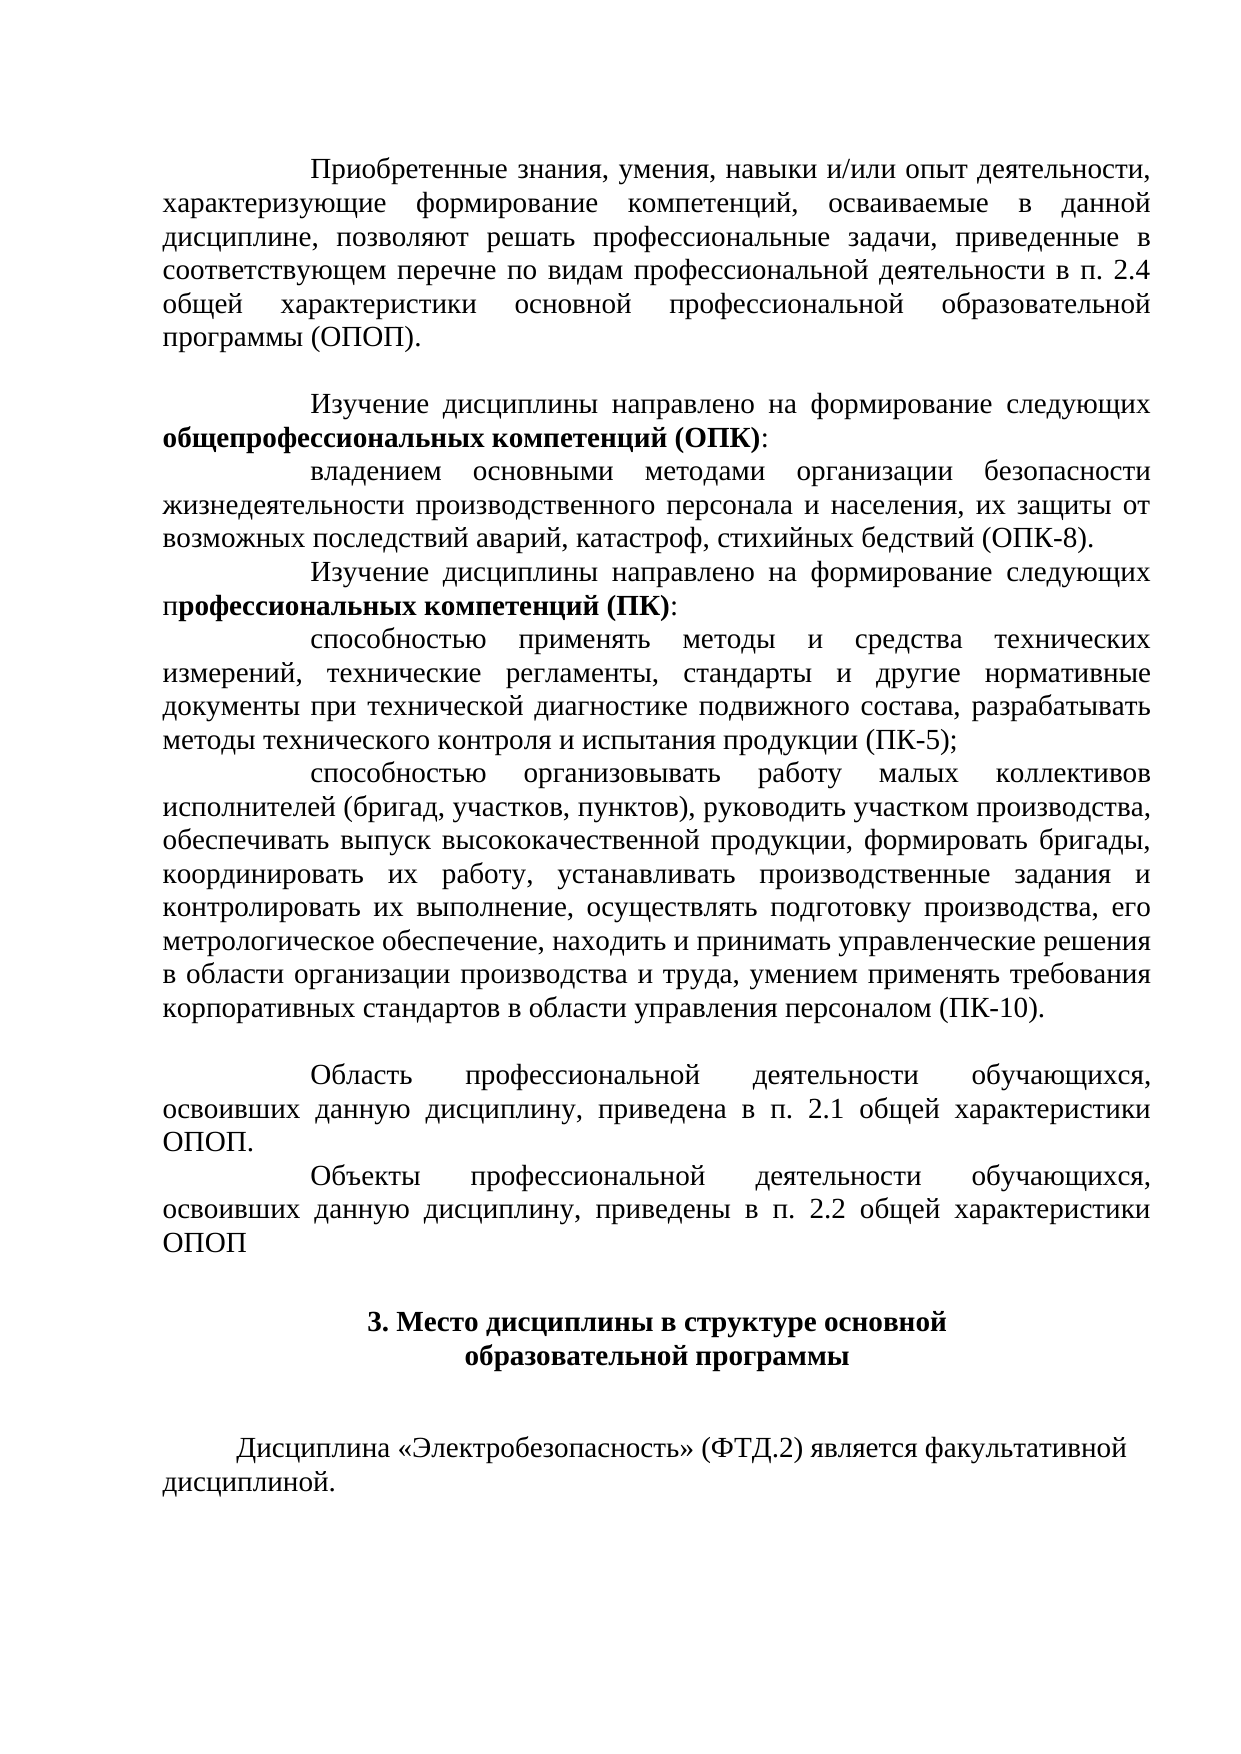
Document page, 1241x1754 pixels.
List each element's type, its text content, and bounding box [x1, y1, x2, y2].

text образовательной программы [162, 1338, 1152, 1372]
text Изучение дисциплины направлено на формирование следующих общепрофессиональных компетенций (ОПК): [162, 386, 1152, 453]
text Область профессиональной деятельности обучающихся, освоивших данную дисциплину, приведена в п. 2.1 общей характеристики ОПОП. [162, 1057, 1152, 1158]
text Дисциплина «Электробезопасность» (ФТД.2) является факультативной дисциплиной. [162, 1430, 1152, 1497]
text владением основными методами организации безопасности жизнедеятельности производственного персонала и населения, их защиты от возможных последствий аварий, катастроф, стихийных бедствий (ОПК-8). [162, 453, 1152, 554]
text Изучение дисциплины направлено на формирование следующих профессиональных компетенций (ПК): [162, 554, 1152, 621]
text Приобретенные знания, умения, навыки и/или опыт деятельности, характеризующие формирование компетенций, осваиваемые в данной дисциплине, позволяют решать профессиональные задачи, приведенные в соответствующем перечне по видам профессиональной деятельности в п. 2.4 общей характеристики основной профессиональной образовательной программы (ОПОП). [162, 152, 1152, 353]
text Объекты профессиональной деятельности обучающихся, освоивших данную дисциплину, приведены в п. 2.2 общей характеристики ОПОП [162, 1158, 1152, 1258]
text 3. Место дисциплины в структуре основной [162, 1304, 1152, 1338]
text способностью организовывать работу малых коллективов исполнителей (бригад, участков, пунктов), руководить участком производства, обеспечивать выпуск высококачественной продукции, формировать бригады, координировать их работу, устанавливать производственные задания и контролировать их выполнение, осуществлять подготовку производства, его метрологическое обеспечение, находить и принимать управленческие решения в области организации производства и труда, умением применять требования корпоративных стандартов в области управления персоналом (ПК-10). [162, 755, 1152, 1024]
text способностью применять методы и средства технических измерений, технические регламенты, стандарты и другие нормативные документы при технической диагностике подвижного состава, разрабатывать методы технического контроля и испытания продукции (ПК-5); [162, 621, 1152, 755]
